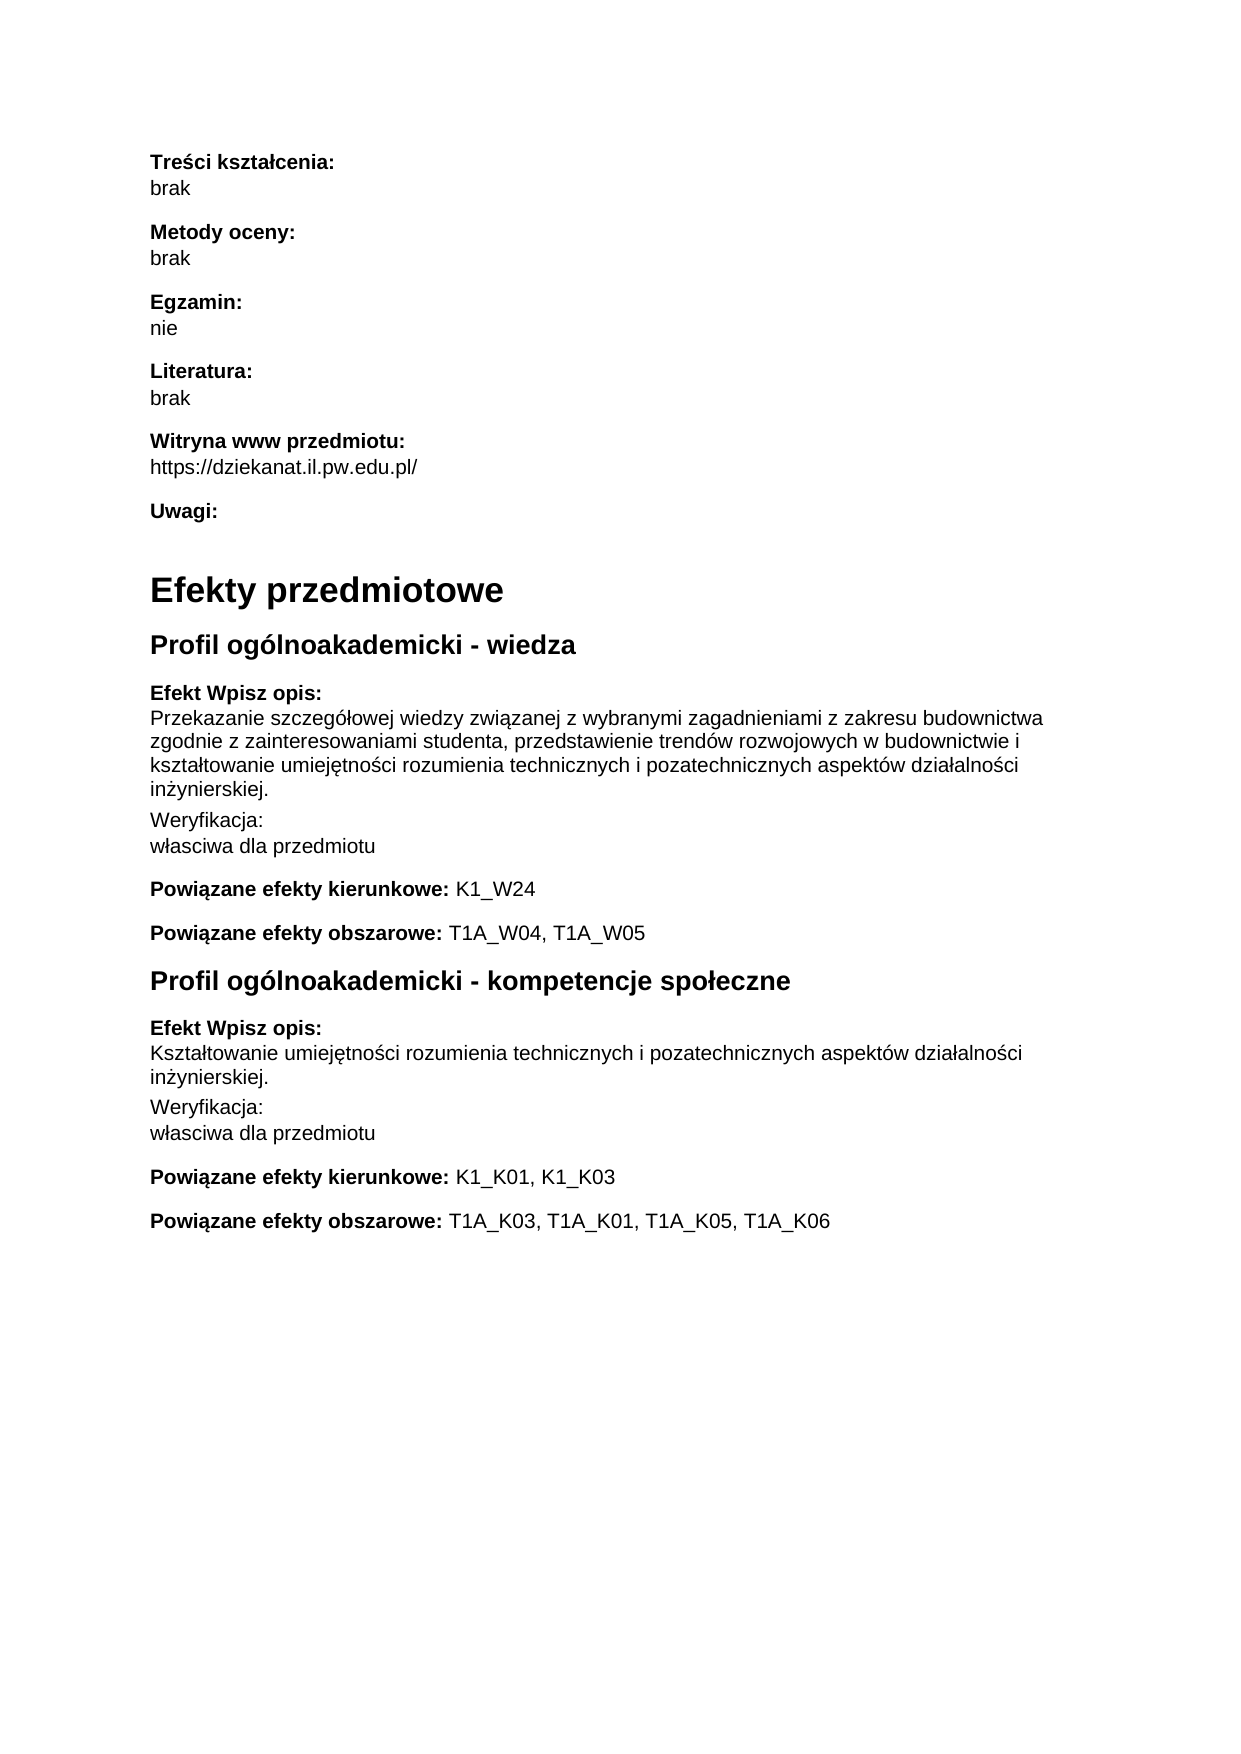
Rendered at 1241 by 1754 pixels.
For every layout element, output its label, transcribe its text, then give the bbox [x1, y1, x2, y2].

text Treści kształcenia: [150, 150, 1090, 174]
text Egzamin: [150, 289, 1090, 313]
subtitle Profil ogólnoakademicki - wiedza [150, 629, 1090, 661]
text własciwa dla przedmiotu [150, 1121, 1090, 1145]
subtitle Efekty przedmiotowe [150, 569, 1090, 609]
text https://dziekanat.il.pw.edu.pl/ [150, 455, 1090, 479]
text Efekt Wpisz opis: [150, 680, 1090, 704]
text Efekt Wpisz opis: [150, 1016, 1090, 1040]
text nie [150, 316, 1090, 339]
text Powiązane efekty kierunkowe: K1_K01, K1_K03 [150, 1165, 1090, 1189]
text Przekazanie szczegółowej wiedzy związanej z wybranymi zagadnieniami z zakresu budownictwa zgodnie z zainteresowaniami studenta, przedstawienie trendów rozwojowych w budownictwie i kształtowanie umiejętności rozumienia technicznych i pozatechnicznych aspektów działalności inżynierskiej. [150, 705, 1090, 801]
text Kształtowanie umiejętności rozumienia technicznych i pozatechnicznych aspektów działalności inżynierskiej. [150, 1041, 1090, 1089]
text własciwa dla przedmiotu [150, 833, 1090, 857]
text Metody oceny: [150, 220, 1090, 244]
text Powiązane efekty obszarowe: T1A_K03, T1A_K01, T1A_K05, T1A_K06 [150, 1208, 1090, 1232]
text Weryfikacja: [150, 807, 1090, 831]
text Powiązane efekty obszarowe: T1A_W04, T1A_W05 [150, 921, 1090, 945]
text Witryna www przedmiotu: [150, 429, 1090, 453]
subtitle Profil ogólnoakademicki - kompetencje społeczne [150, 965, 1090, 996]
text Literatura: [150, 359, 1090, 383]
text brak [150, 385, 1090, 409]
text Powiązane efekty kierunkowe: K1_W24 [150, 877, 1090, 901]
text brak [150, 176, 1090, 200]
text brak [150, 246, 1090, 270]
text Weryfikacja: [150, 1095, 1090, 1119]
text Uwagi: [150, 499, 1090, 523]
